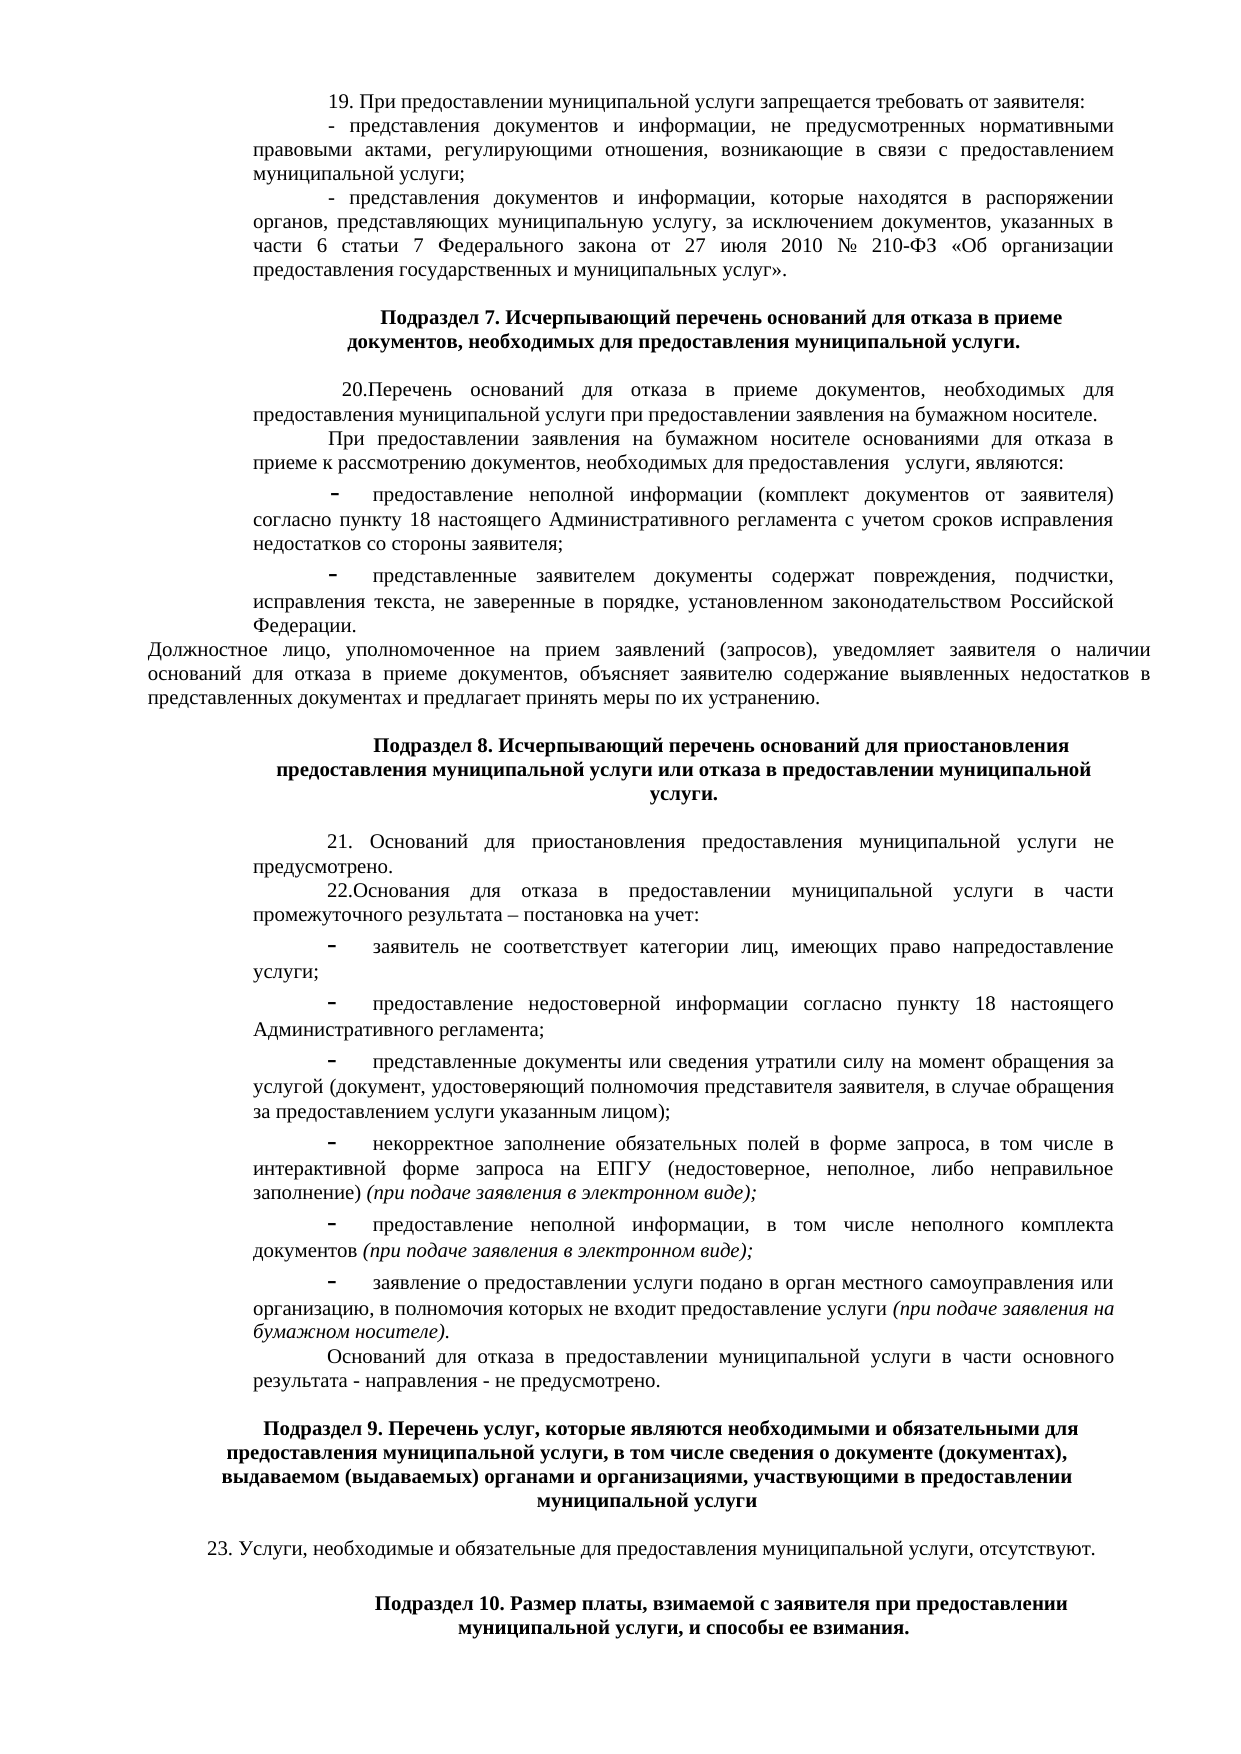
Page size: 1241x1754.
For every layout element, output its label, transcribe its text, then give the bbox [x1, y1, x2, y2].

list представленные заявителем документы содержат повреждения, подчистки, исправления текста, не заверенные в порядке, установленном законодательством Российской Федерации. [253, 555, 1115, 637]
list предоставление неполной информации, в том числе неполного комплекта документов (при подаче заявления в электронном виде); [253, 1204, 1115, 1262]
text - представления документов и информации, не предусмотренных нормативными правовыми актами, регулирующими отношения, возникающие в связи с предоставлением муниципальной услуги; [253, 113, 1115, 185]
text - представления документов и информации, которые находятся в распоряжении органов, представляющих муниципальную услугу, за исключением документов, указанных в части 6 статьи 7 Федерального закона от 27 июля 2010 № 210-ФЗ «Об организации предоставления государственных и муниципальных услуг». [253, 185, 1115, 281]
text 19. При предоставлении муниципальной услуги запрещается требовать от заявителя: [253, 89, 1115, 113]
list заявление о предоставлении услуги подано в орган местного самоуправления или организацию, в полномочия которых не входит предоставление услуги (при подаче заявления на бумажном носителе). [253, 1262, 1115, 1343]
text 23. Услуги, необходимые и обязательные для предоставления муниципальной услуги, отсутствуют. [207, 1536, 1115, 1560]
text Оснований для отказа в предоставлении муниципальной услуги в части основного результата - направления - не предусмотрено. [253, 1343, 1115, 1392]
text Должностное лицо, уполномоченное на прием заявлений (запросов), уведомляет заявителя о наличии оснований для отказа в приеме документов, объясняет заявителю содержание выявленных недостатков в представленных документах и предлагает принять меры по их устранению. [148, 637, 1152, 709]
text При предоставлении заявления на бумажном носителе основаниями для отказа в приеме к рассмотрению документов, необходимых для предоставления услуги, являются: [253, 426, 1115, 474]
text Подраздел 7. Исчерпывающий перечень оснований для отказа в приеме документов, необходимых для предоставления муниципальной услуги. [253, 305, 1115, 353]
list предоставление недостоверной информации согласно пункту 18 настоящего Административного регламента; [253, 983, 1115, 1041]
text Подраздел 8. Исчерпывающий перечень оснований для приостановления предоставления муниципальной услуги или отказа в предоставлении муниципальной услуги. [253, 733, 1115, 805]
list представленные документы или сведения утратили силу на момент обращения за услугой (документ, удостоверяющий полномочия представителя заявителя, в случае обращения за предоставлением услуги указанным лицом); [253, 1041, 1115, 1123]
text 20.Перечень оснований для отказа в приеме документов, необходимых для предоставления муниципальной услуги при предоставлении заявления на бумажном носителе. [253, 377, 1115, 426]
text Подраздел 9. Перечень услуг, которые являются необходимыми и обязательными для предоставления муниципальной услуги, в том числе сведения о документе (документах), выдаваемом (выдаваемых) органами и организациями, участвующими в предоставлении муниципальной услуги [179, 1416, 1115, 1512]
text Подраздел 10. Размер платы, взимаемой с заявителя при предоставлении муниципальной услуги, и способы ее взимания. [253, 1591, 1115, 1639]
text 21. Оснований для приостановления предоставления муниципальной услуги не предусмотрено. [253, 829, 1115, 878]
list предоставление неполной информации (комплект документов от заявителя) согласно пункту 18 настоящего Административного регламента с учетом сроков исправления недостатков со стороны заявителя; [253, 474, 1115, 555]
list заявитель не соответствует категории лиц, имеющих право напредоставление услуги; [253, 926, 1115, 983]
list некорректное заполнение обязательных полей в форме запроса, в том числе в интерактивной форме запроса на ЕПГУ (недостоверное, неполное, либо неправильное заполнение) (при подаче заявления в электронном виде); [253, 1123, 1115, 1204]
text 22.Основания для отказа в предоставлении муниципальной услуги в части промежуточного результата – постановка на учет: [253, 878, 1115, 926]
